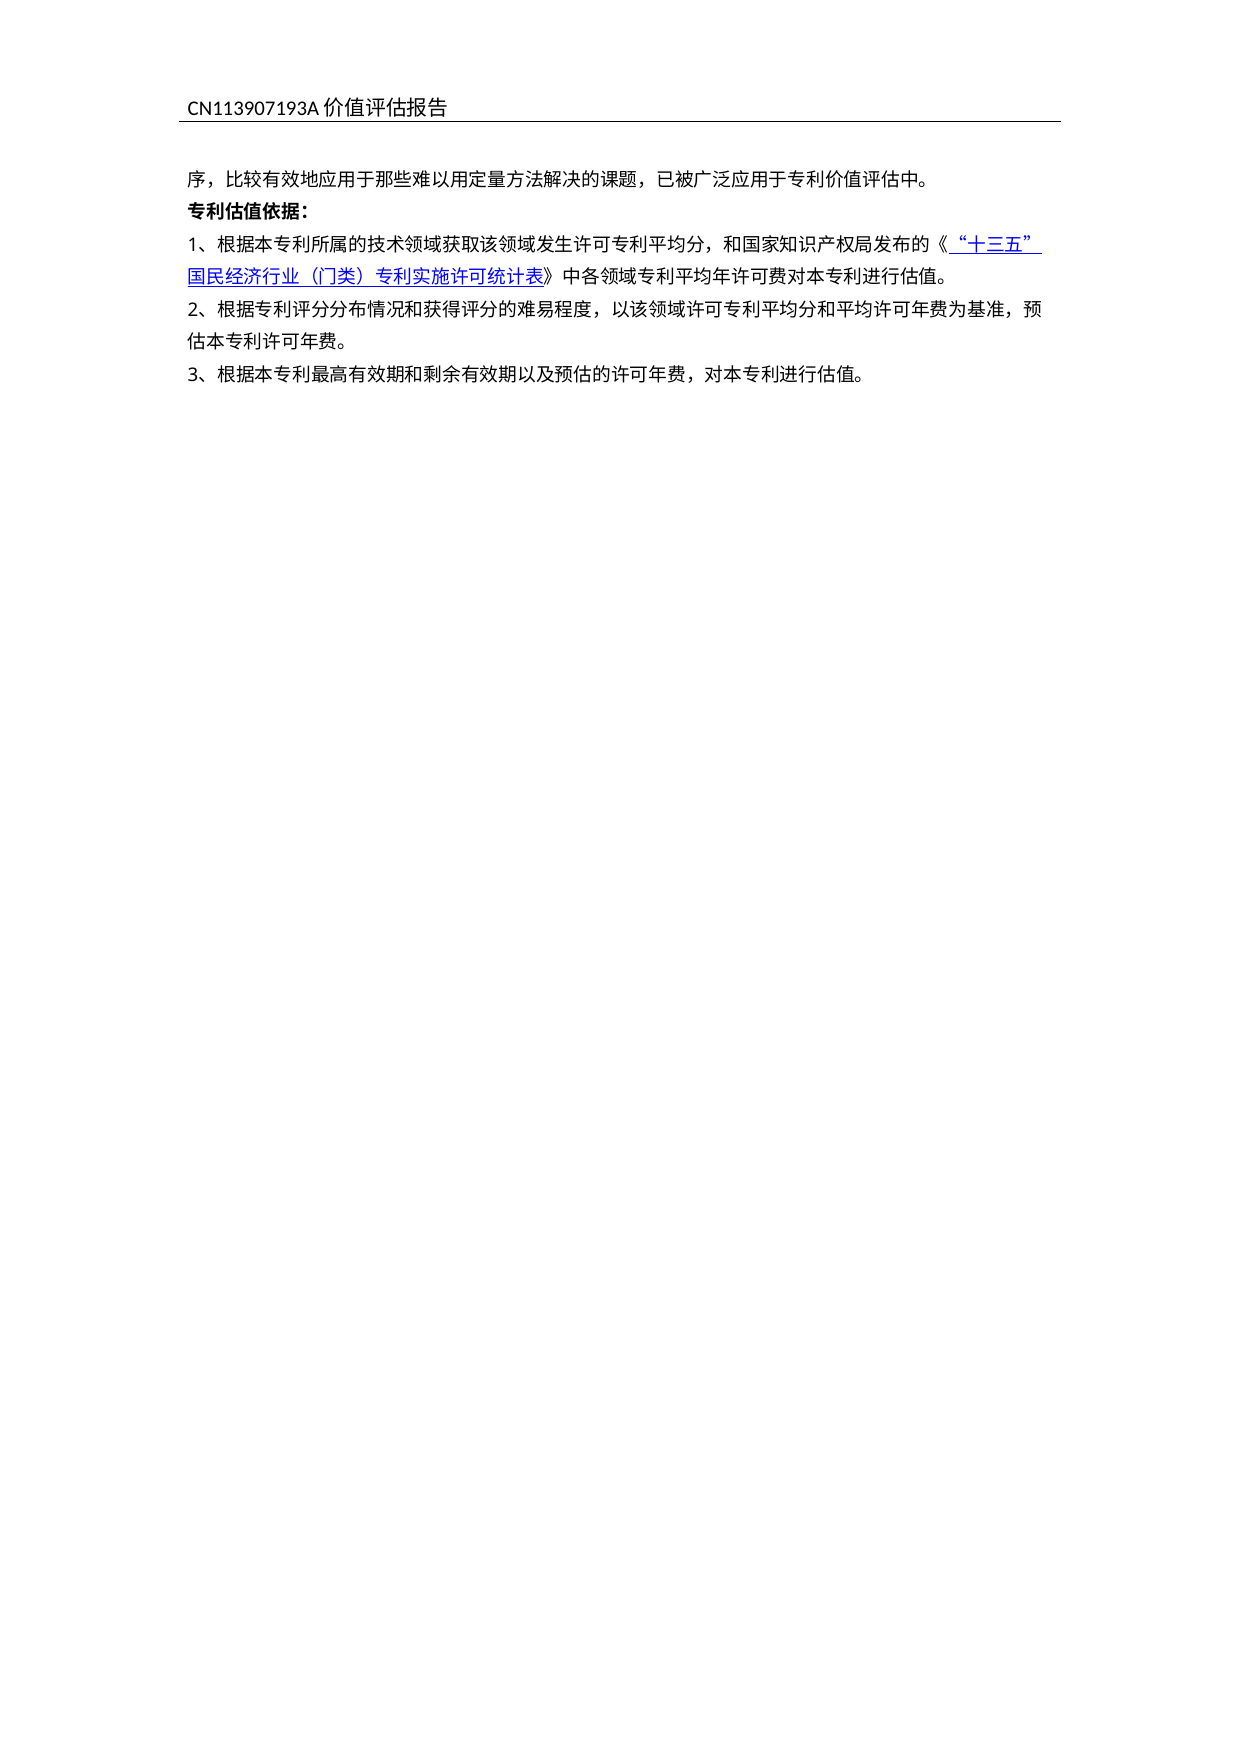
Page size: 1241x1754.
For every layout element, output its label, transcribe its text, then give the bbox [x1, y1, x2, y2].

list 根据本专利最高有效期和剩余有效期以及预估的许可年费，对本专利进行估值。 [187, 357, 1053, 389]
list 根据本专利所属的技术领域获取该领域发生许可专利平均分，和国家知识产权局发布的《“十三五”国民经济行业（门类）专利实施许可统计表》中各领域专利平均年许可费对本专利进行估值。 [187, 227, 1053, 292]
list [187, 162, 1053, 194]
list 根据专利评分分布情况和获得评分的难易程度，以该领域许可专利平均分和平均许可年费为基准，预估本专利许可年费。 [187, 292, 1053, 357]
text 专利估值依据： [187, 194, 1053, 227]
